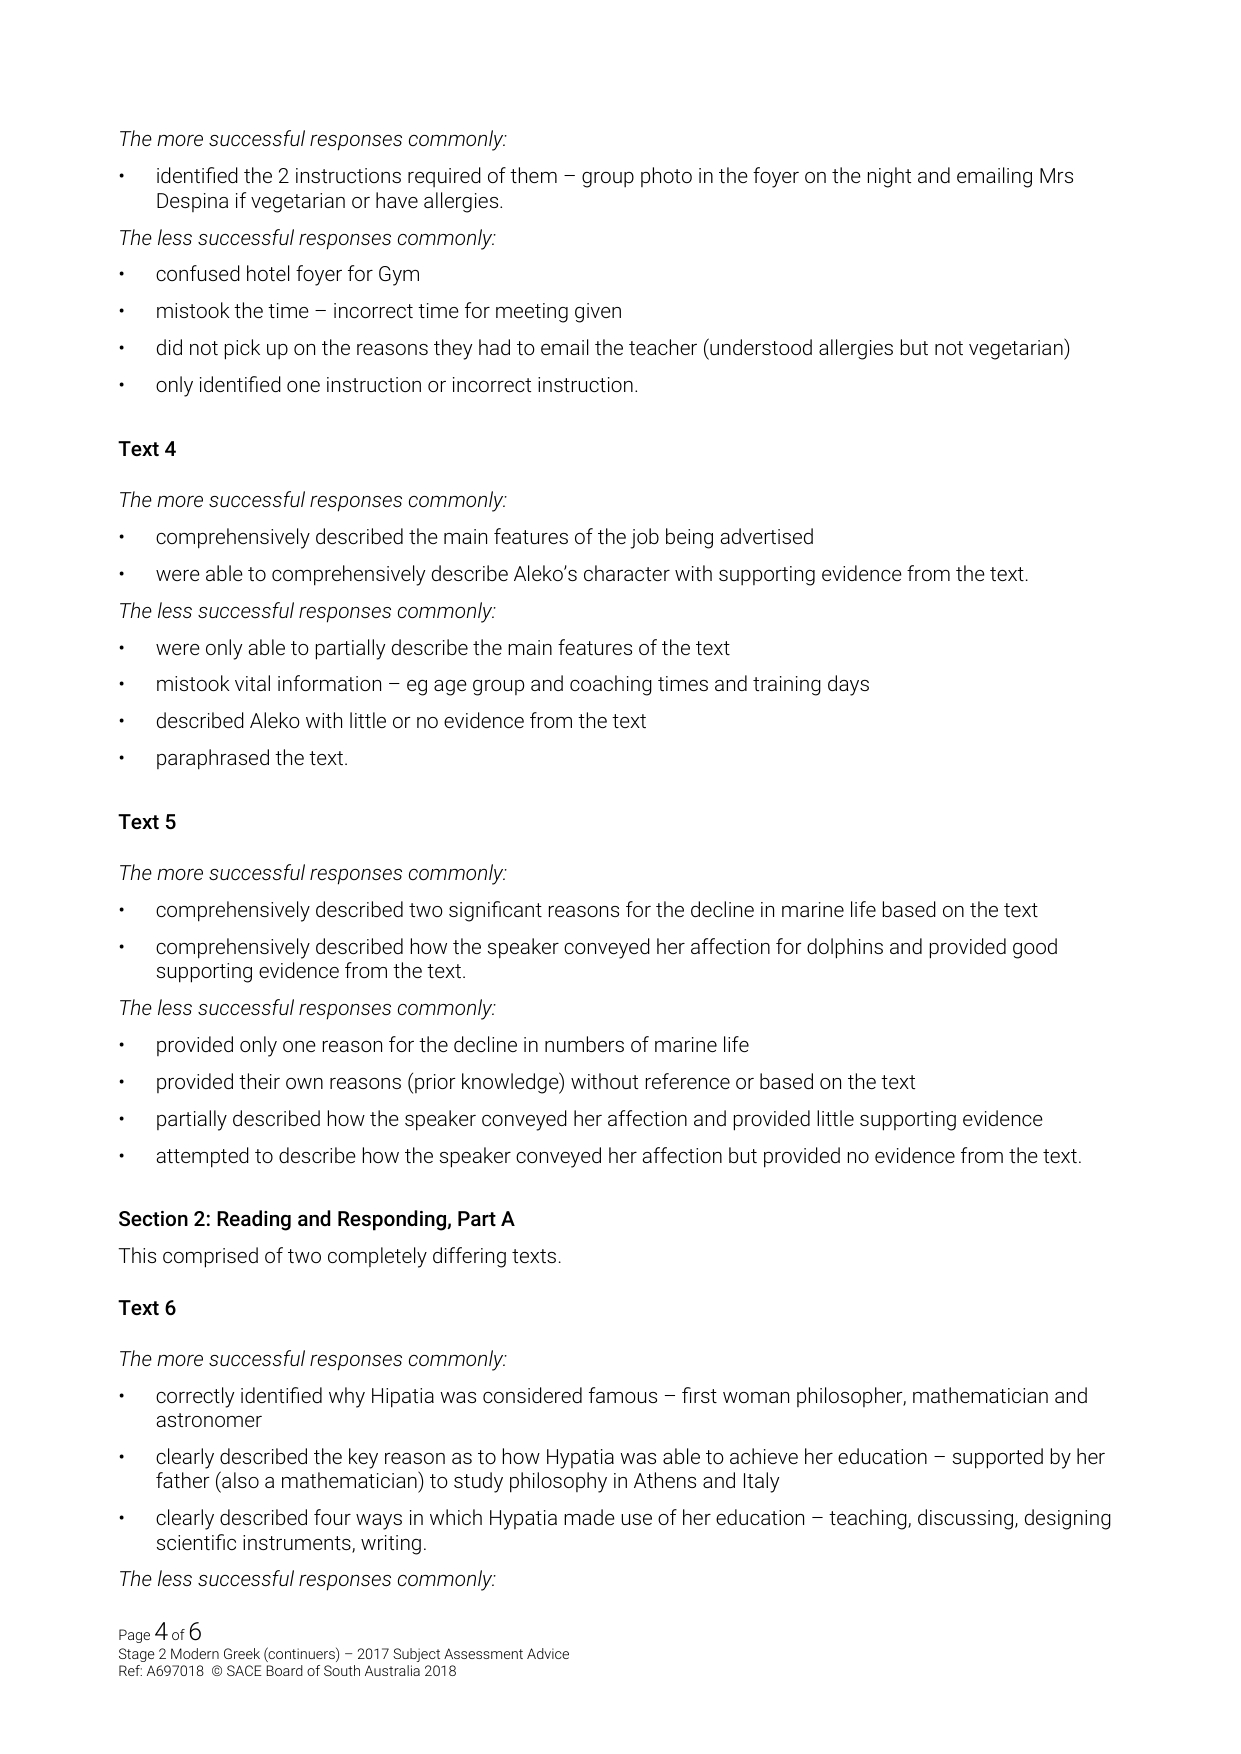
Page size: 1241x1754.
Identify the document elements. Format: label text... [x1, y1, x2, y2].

list mistook vital information – eg age group and coaching times and training days [118, 672, 1122, 697]
text The more successful responses commonly: [118, 127, 1122, 152]
list described Aleko with little or no evidence from the text [118, 709, 1122, 734]
list provided only one reason for the decline in numbers of marine life [118, 1033, 1122, 1057]
list clearly described the key reason as to how Hypatia was able to achieve her education – supported by her father (also a mathematician) to study philosophy in Athens and Italy [118, 1445, 1122, 1494]
list clearly described four ways in which Hypatia made use of her education – teaching, discussing, designing scientific instruments, writing. [118, 1506, 1122, 1555]
list mistook the time – incorrect time for meeting given [118, 299, 1122, 324]
list comprehensively described two significant reasons for the decline in marine life based on the text [118, 898, 1122, 922]
list were able to comprehensively describe Aleko’s character with supporting evidence from the text. [118, 562, 1122, 586]
list provided their own reasons (prior knowledge) without reference or based on the text [118, 1070, 1122, 1094]
list correctly identified why Hipatia was considered famous – first woman philosopher, mathematician and astronomer [118, 1384, 1122, 1432]
text The more successful responses commonly: [118, 861, 1122, 886]
text Text 5 [118, 810, 1122, 834]
text The more successful responses commonly: [118, 488, 1122, 512]
text Section 2: Reading and Responding, Part A [118, 1207, 1122, 1232]
text The more successful responses commonly: [118, 1347, 1122, 1371]
list partially described how the speaker conveyed her affection and provided little supporting evidence [118, 1107, 1122, 1131]
text The less successful responses commonly: [118, 996, 1122, 1021]
list only identified one instruction or incorrect instruction. [118, 373, 1122, 397]
text The less successful responses commonly: [118, 599, 1122, 623]
list paraphrased the text. [118, 746, 1122, 771]
list did not pick up on the reasons they had to email the teacher (understood allergies but not vegetarian) [118, 336, 1122, 361]
list comprehensively described the main features of the job being advertised [118, 525, 1122, 549]
list identified the 2 instructions required of them – group photo in the foyer on the night and emailing Mrs Despina if vegetarian or have allergies. [118, 164, 1122, 213]
list were only able to partially describe the main features of the text [118, 636, 1122, 660]
list comprehensively described how the speaker conveyed her affection for dolphins and provided good supporting evidence from the text. [118, 935, 1122, 984]
text Text 4 [118, 437, 1122, 461]
text The less successful responses commonly: [118, 226, 1122, 250]
text Text 6 [118, 1296, 1122, 1320]
text This comprised of two completely differing texts. [118, 1244, 1122, 1269]
list attempted to describe how the speaker conveyed her affection but provided no evidence from the text. [118, 1144, 1122, 1168]
text The less successful responses commonly: [118, 1567, 1122, 1592]
list confused hotel foyer for Gym [118, 262, 1122, 287]
